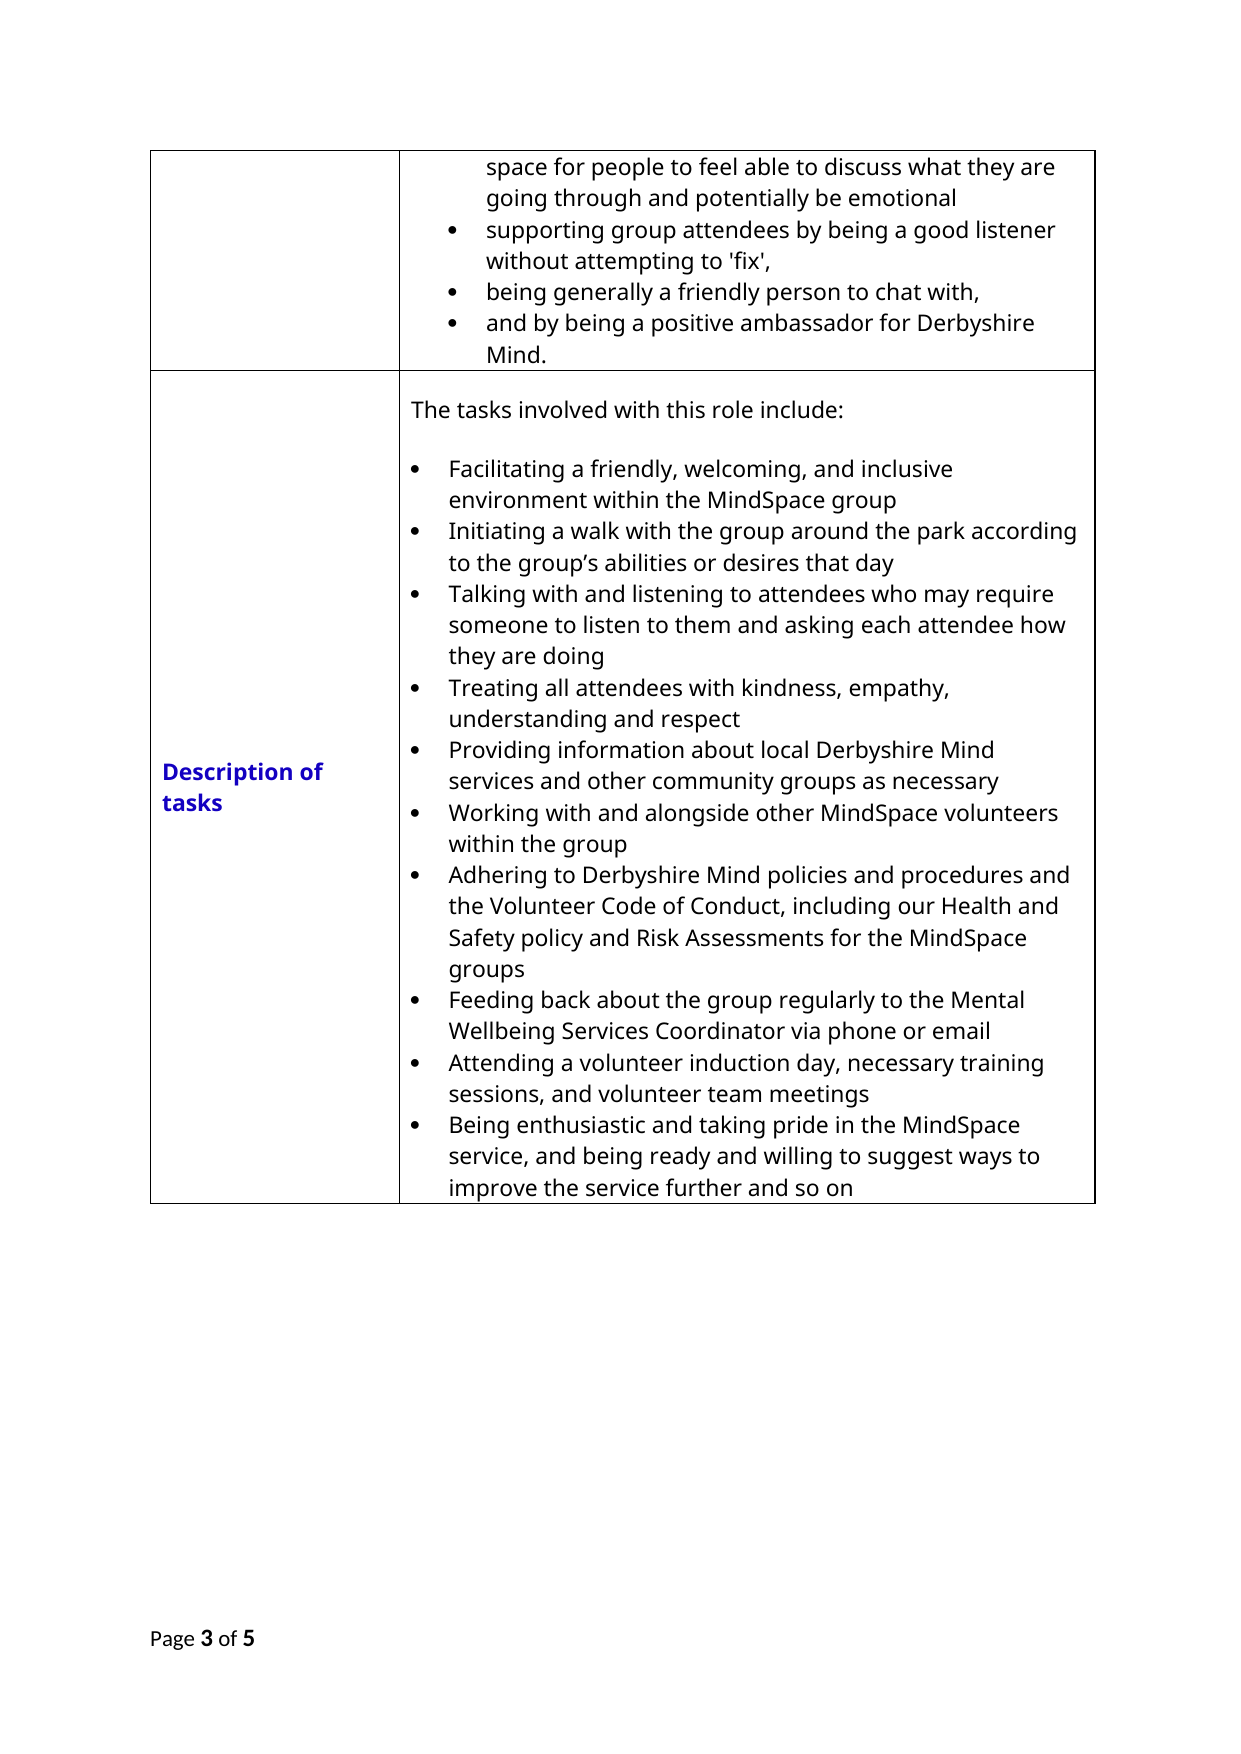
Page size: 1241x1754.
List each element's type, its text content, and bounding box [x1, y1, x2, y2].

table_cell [400, 151, 1094, 370]
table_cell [151, 151, 399, 370]
table_cell The tasks involved with this role include: Facilitating a friendly, welcoming, and inclusive environment within the MindSpace group Initiating a walk with the group around the park according to the group’s abilities or desires that day Talking with and listening to attendees who may require someone to listen to them and asking each attendee how they are doing Treating all attendees with kindness, empathy, understanding and respect Providing information about local Derbyshire Mind services and other community groups as necessary Working with and alongside other MindSpace volunteers within the group Adhering to Derbyshire Mind policies and procedures and the Volunteer Code of Conduct, including our Health and Safety policy and Risk Assessments for the MindSpace groups Feeding back about the group regularly to the Mental Wellbeing Services Coordinator via phone or email Attending a volunteer induction day, necessary training sessions, and volunteer team meetings Being enthusiastic and taking pride in the MindSpace service, and being ready and willing to suggest ways to improve the service further and so on [400, 371, 1094, 1203]
table_cell Description of tasks [151, 371, 399, 1203]
